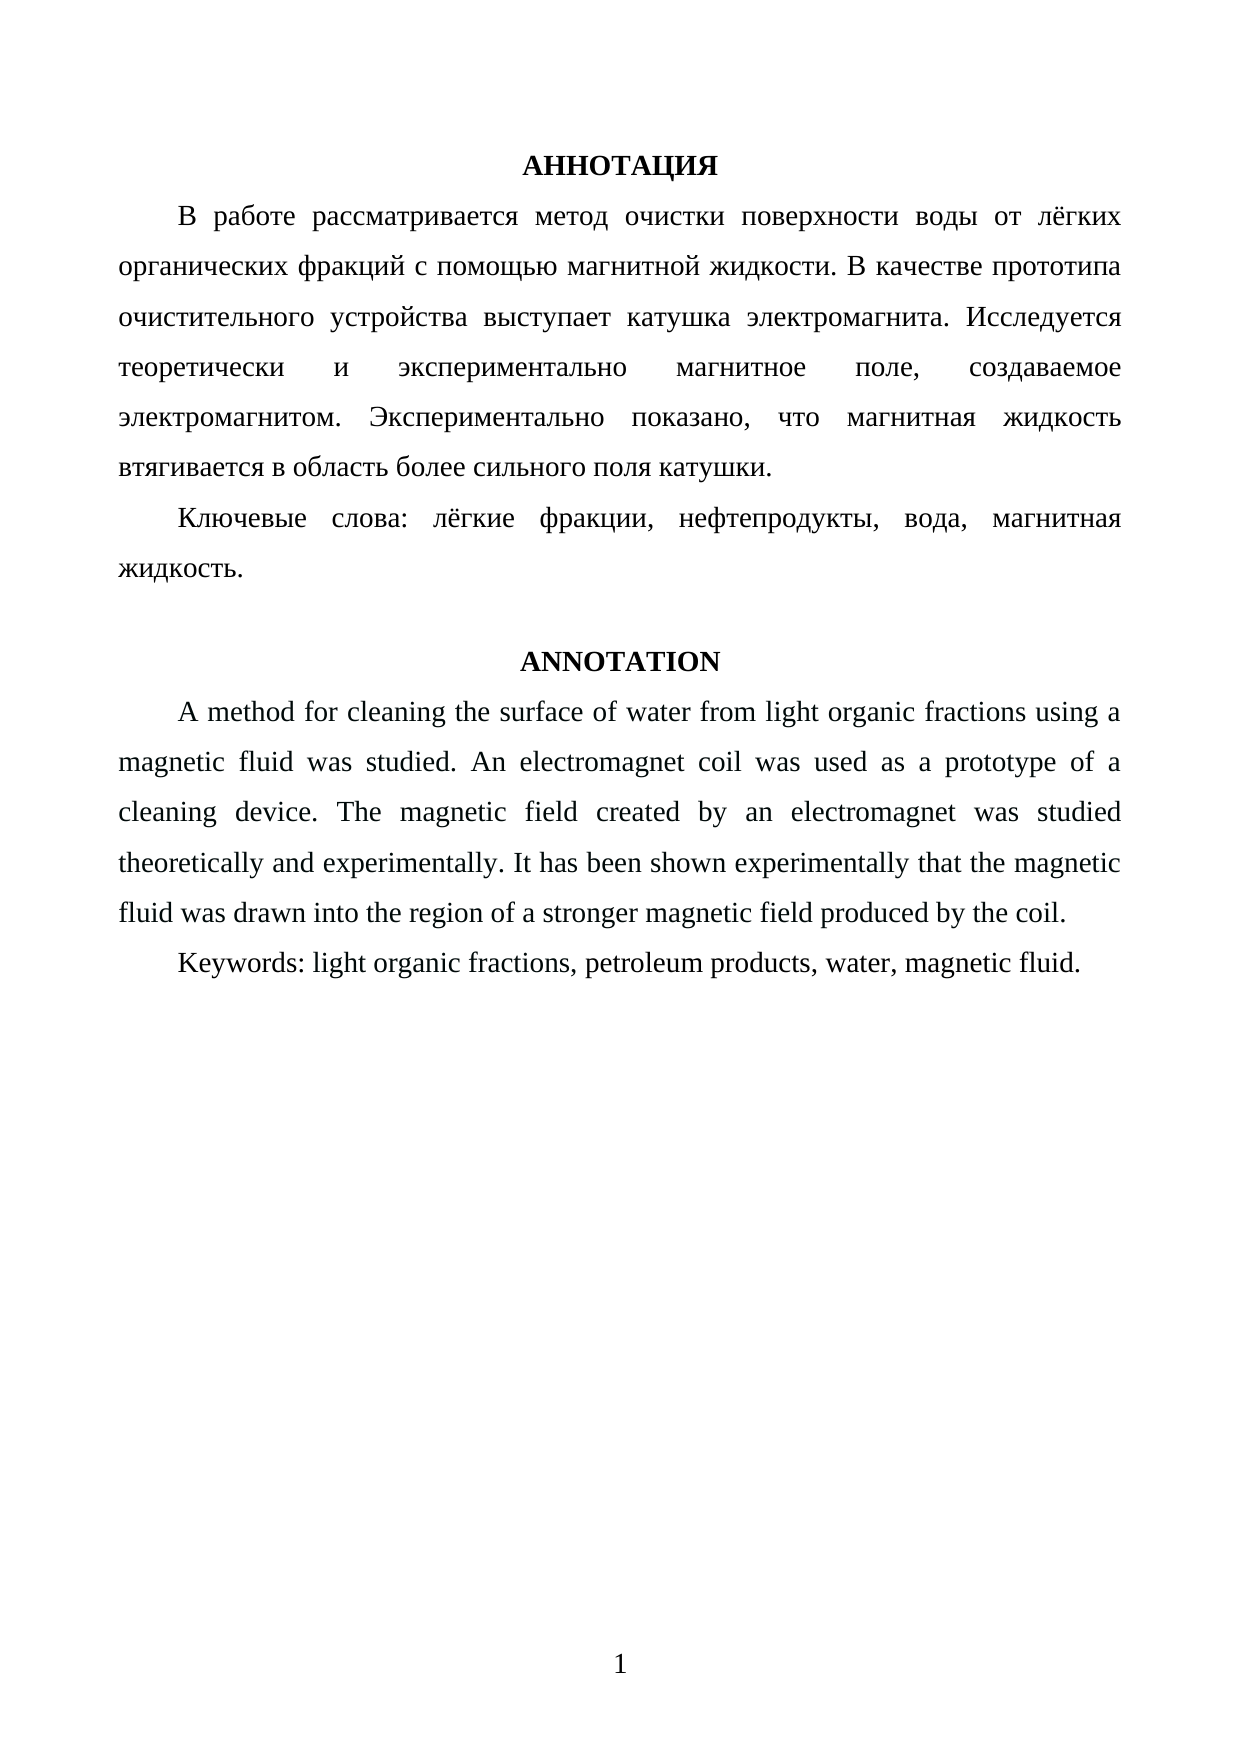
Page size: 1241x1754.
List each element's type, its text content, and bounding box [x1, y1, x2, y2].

text A method for cleaning the surface of water from light organic fractions using a magnetic fluid was studied. An electromagnet coil was used as a prototype of a cleaning device. The magnetic field created by an electromagnet was studied theoretically and experimentally. It has been shown experimentally that the magnetic fluid was drawn into the region of a stronger magnetic field produced by the coil. [118, 694, 1122, 929]
text Keywords: light organic fractions, petroleum products, water, magnetic fluid. [118, 946, 1122, 979]
text ANNOTATION [118, 644, 1122, 677]
text В работе рассматривается метод очистки поверхности воды от лёгких органических фракций с помощью магнитной жидкости. В качестве прототипа очистительного устройства выступает катушка электромагнита. Исследуется теоретически и экспериментально магнитное поле, создаваемое электромагнитом. Экспериментально показано, что магнитная жидкость втягивается в область более сильного поля катушки. [118, 198, 1122, 483]
text Ключевые слова: лёгкие фракции, нефтепродукты, вода, магнитная жидкость. [118, 500, 1122, 584]
text АННОТАЦИЯ [118, 148, 1122, 181]
